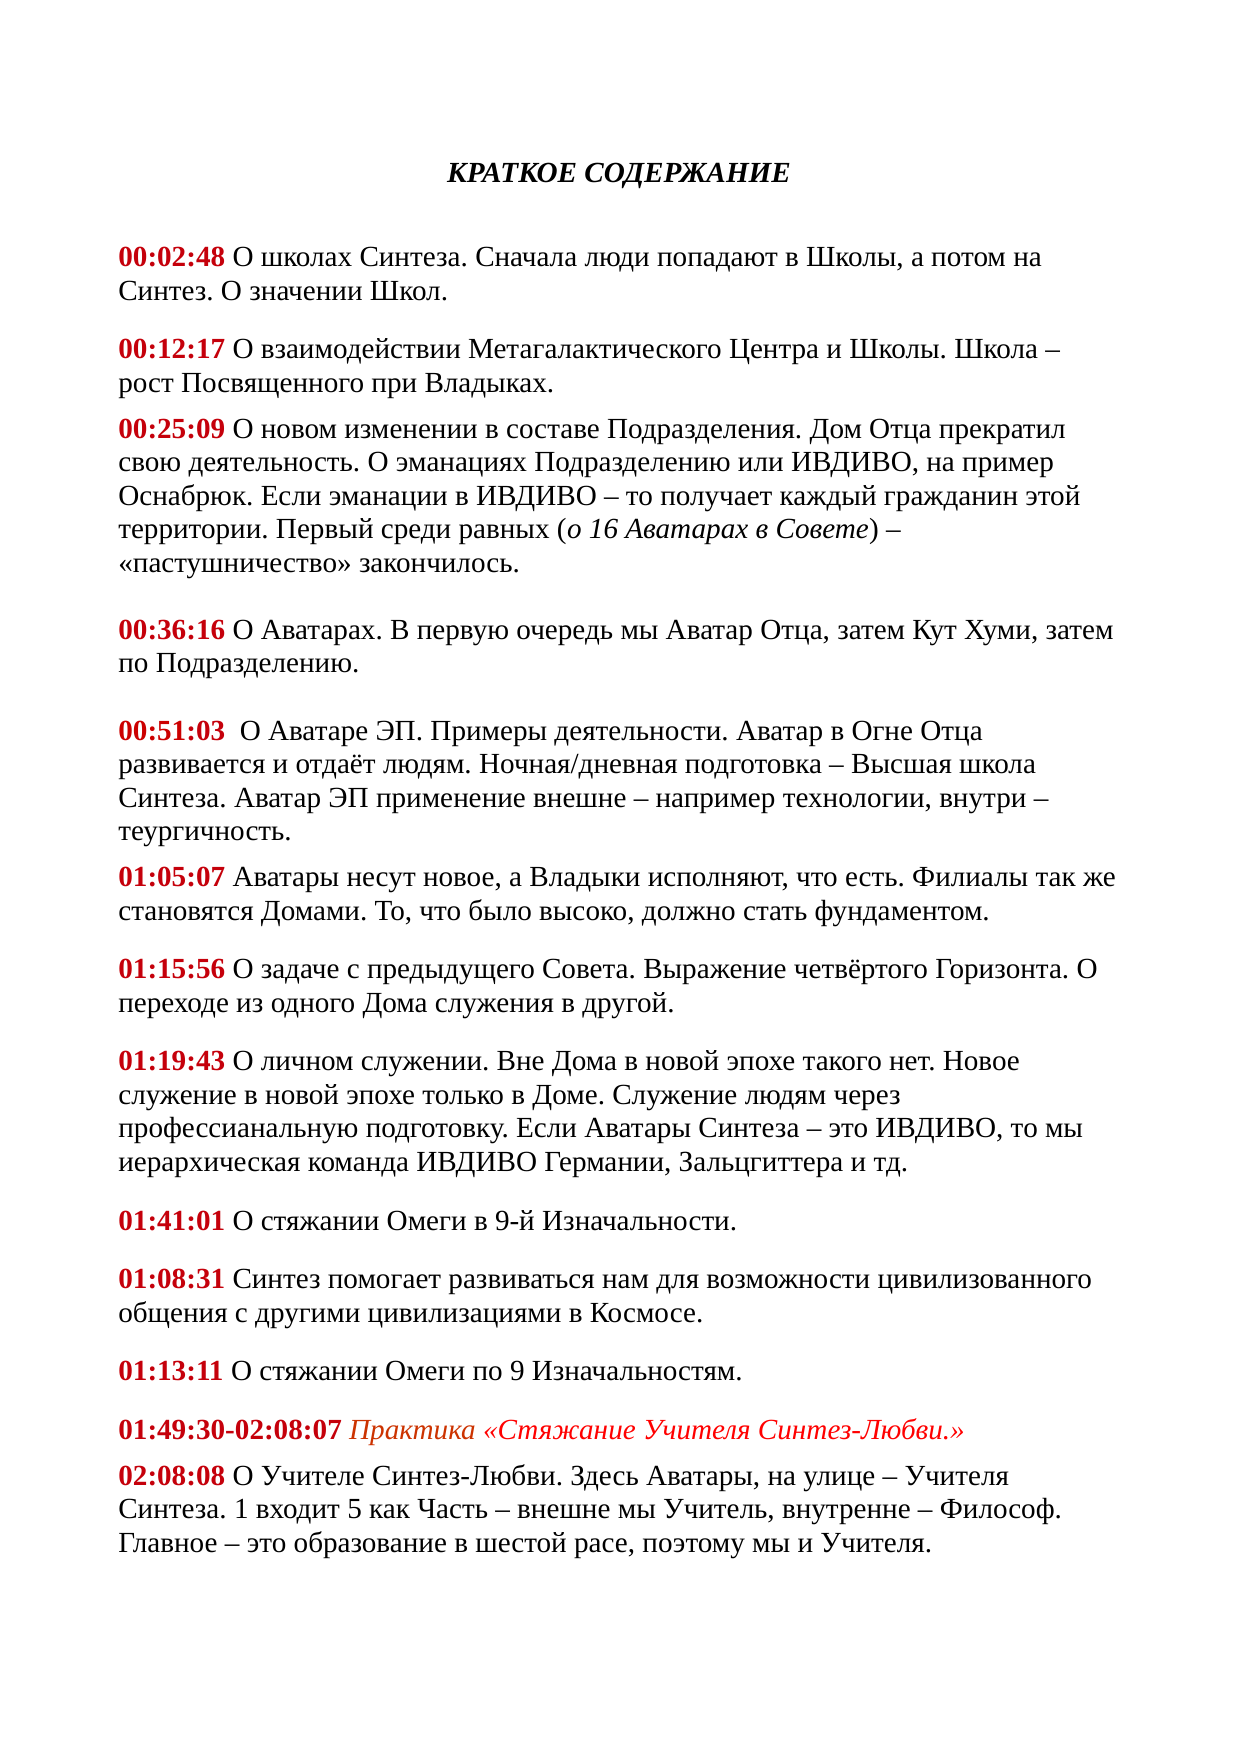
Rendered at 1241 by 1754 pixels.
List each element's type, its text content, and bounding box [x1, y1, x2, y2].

text 01:49:30-02:08:07 Практика «Стяжание Учителя Синтез-Любви.» [118, 1412, 1122, 1445]
text 02:08:08 О Учителе Синтез-Любви. Здесь Аватары, на улице – Учителя Синтеза. 1 входит 5 как Часть – внешне мы Учитель, внутренне – Философ. Главное – это образование в шестой расе, поэтому мы и Учителя. [118, 1458, 1122, 1558]
text 00:51:03 О Аватаре ЭП. Примеры деятельности. Аватар в Огне Отца развивается и отдаёт людям. Ночная/дневная подготовка – Высшая школа Синтеза. Аватар ЭП применение внешне – например технологии, внутри – теургичность. [118, 713, 1122, 847]
text 01:08:31 Синтез помогает развиваться нам для возможности цивилизованного общения с другими цивилизациями в Космосе. [118, 1261, 1122, 1328]
text 00:25:09 О новом изменении в составе Подразделения. Дом Отца прекратил свою деятельность. О эманациях Подразделению или ИВДИВО, на пример Оснабрюк. Если эманации в ИВДИВО – то получает каждый гражданин этой территории. Первый среди равных (о 16 Аватарах в Совете) – «пастушничество» закончилось. [118, 411, 1122, 578]
text 00:36:16 О Аватарах. В первую очередь мы Аватар Отца, затем Кут Хуми, затем по Подразделению. [118, 612, 1122, 679]
text 01:15:56 О задаче с предыдущего Совета. Выражение четвёртого Горизонта. О переходе из одного Дома служения в другой. [118, 951, 1122, 1018]
text 01:41:01 О стяжании Омеги в 9-й Изначальности. [118, 1203, 1122, 1236]
text 01:05:07 Аватары несут новое, а Владыки исполняют, что есть. Филиалы так же становятся Домами. То, что было высоко, должно стать фундаментом. [118, 859, 1122, 926]
text 00:12:17 О взаимодействии Метагалактического Центра и Школы. Школа – рост Посвященного при Владыках. [118, 331, 1122, 398]
text 01:13:11 О стяжании Омеги по 9 Изначальностям. [118, 1353, 1122, 1387]
text КРАТКОЕ СОДЕРЖАНИЕ [118, 156, 1122, 189]
text 00:02:48 О школах Синтеза. Сначала люди попадают в Школы, а потом на Синтез. О значении Школ. [118, 239, 1122, 306]
text 01:19:43 О личном служении. Вне Дома в новой эпохе такого нет. Новое служение в новой эпохе только в Доме. Служение людям через профессианальную подготовку. Если Аватары Синтеза – это ИВДИВО, то мы иерархическая команда ИВДИВО Германии, Зальцгиттера и тд. [118, 1043, 1122, 1178]
